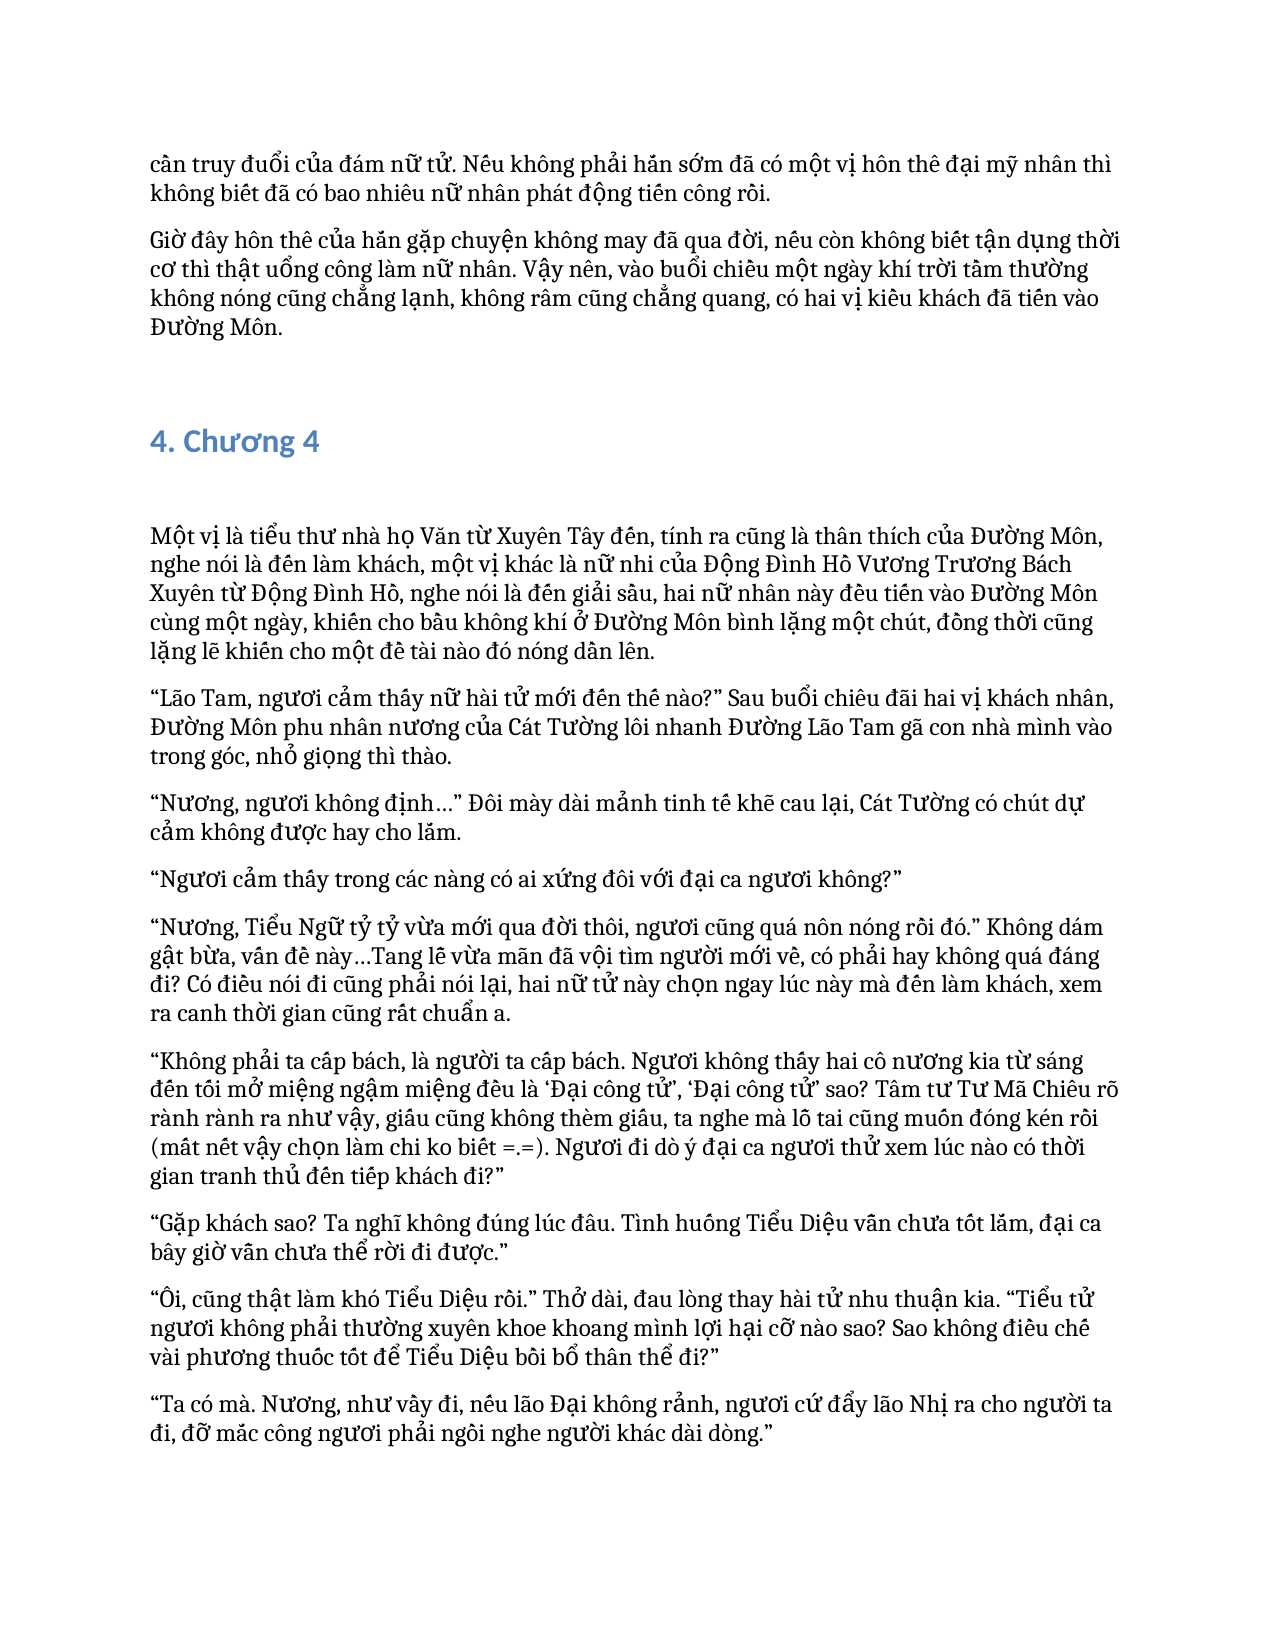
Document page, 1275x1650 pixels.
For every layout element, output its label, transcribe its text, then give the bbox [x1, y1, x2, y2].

text Một vị là tiểu thư nhà họ Văn từ Xuyên Tây đến, tính ra cũng là thân thích của Đường Môn, nghe nói là đến làm khách, một vị khác là nữ nhi của Động Đình Hồ Vương Trương Bách Xuyên từ Động Đình Hồ, nghe nói là đến giải sầu, hai nữ nhân này đều tiến vào Đường Môn cùng một ngày, khiến cho bầu không khí ở Đường Môn bình lặng một chút, đồng thời cũng lặng lẽ khiến cho một đề tài nào đó nóng dần lên. [150, 464, 1125, 665]
text “Lão Tam, ngươi cảm thấy nữ hài tử mới đến thế nào?” Sau buổi chiêu đãi hai vị khách nhân, Đường Môn phu nhân nương của Cát Tường lôi nhanh Đường Lão Tam gã con nhà mình vào trong góc, nhỏ giọng thì thào. [150, 684, 1125, 770]
text “Không phải ta cấp bách, là người ta cấp bách. Ngươi không thấy hai cô nương kia từ sáng đến tối mở miệng ngậm miệng đều là ‘Đại công tử’, ‘Đại công tử’ sao? Tâm tư Tư Mã Chiêu rõ rành rành ra như vậy, giấu cũng không thèm giấu, ta nghe mà lỗ tai cũng muốn đóng kén rồi (mất nết vậy chọn làm chi ko biết =.=). Ngươi đi dò ý đại ca ngươi thử xem lúc nào có thời gian tranh thủ đến tiếp khách đi?” [150, 1047, 1125, 1190]
text “Ta có mà. Nương, như vầy đi, nếu lão Đại không rảnh, ngươi cứ đẩy lão Nhị ra cho người ta đi, đỡ mắc công ngươi phải ngồi nghe người khác dài dòng.” [150, 1390, 1125, 1448]
text “Ôi, cũng thật làm khó Tiểu Diệu rồi.” Thở dài, đau lòng thay hài tử nhu thuận kia. “Tiểu tử ngươi không phải thường xuyên khoe khoang mình lợi hại cỡ nào sao? Sao không điều chế vài phương thuốc tốt để Tiểu Diệu bồi bổ thân thể đi?” [150, 1285, 1125, 1372]
text “Nương, ngươi không định…” Đôi mày dài mảnh tinh tế khẽ cau lại, Cát Tường có chút dự cảm không được hay cho lắm. [150, 789, 1125, 847]
text “Nương, Tiểu Ngữ tỷ tỷ vừa mới qua đời thôi, ngươi cũng quá nôn nóng rồi đó.” Không dám gật bừa, vấn đề này…Tang lễ vừa mãn đã vội tìm người mới về, có phải hay không quá đáng đi? Có điều nói đi cũng phải nói lại, hai nữ tử này chọn ngay lúc này mà đến làm khách, xem ra canh thời gian cũng rất chuẩn a. [150, 913, 1125, 1028]
text Giờ đây hôn thê của hắn gặp chuyện không may đã qua đời, nếu còn không biết tận dụng thời cơ thì thật uổng công làm nữ nhân. Vậy nên, vào buổi chiều một ngày khí trời tầm thường không nóng cũng chẳng lạnh, không râm cũng chẳng quang, có hai vị kiều khách đã tiến vào Đường Môn. [150, 226, 1125, 399]
text “Ngươi cảm thấy trong các nàng có ai xứng đôi với đại ca ngươi không?” [150, 865, 1125, 894]
text “Gặp khách sao? Ta nghĩ không đúng lúc đâu. Tình huống Tiểu Diệu vẫn chưa tốt lắm, đại ca bây giờ vẫn chưa thể rời đi được.” [150, 1209, 1125, 1267]
subtitle 4. Chương 4 [150, 419, 1125, 460]
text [150, 150, 1125, 207]
